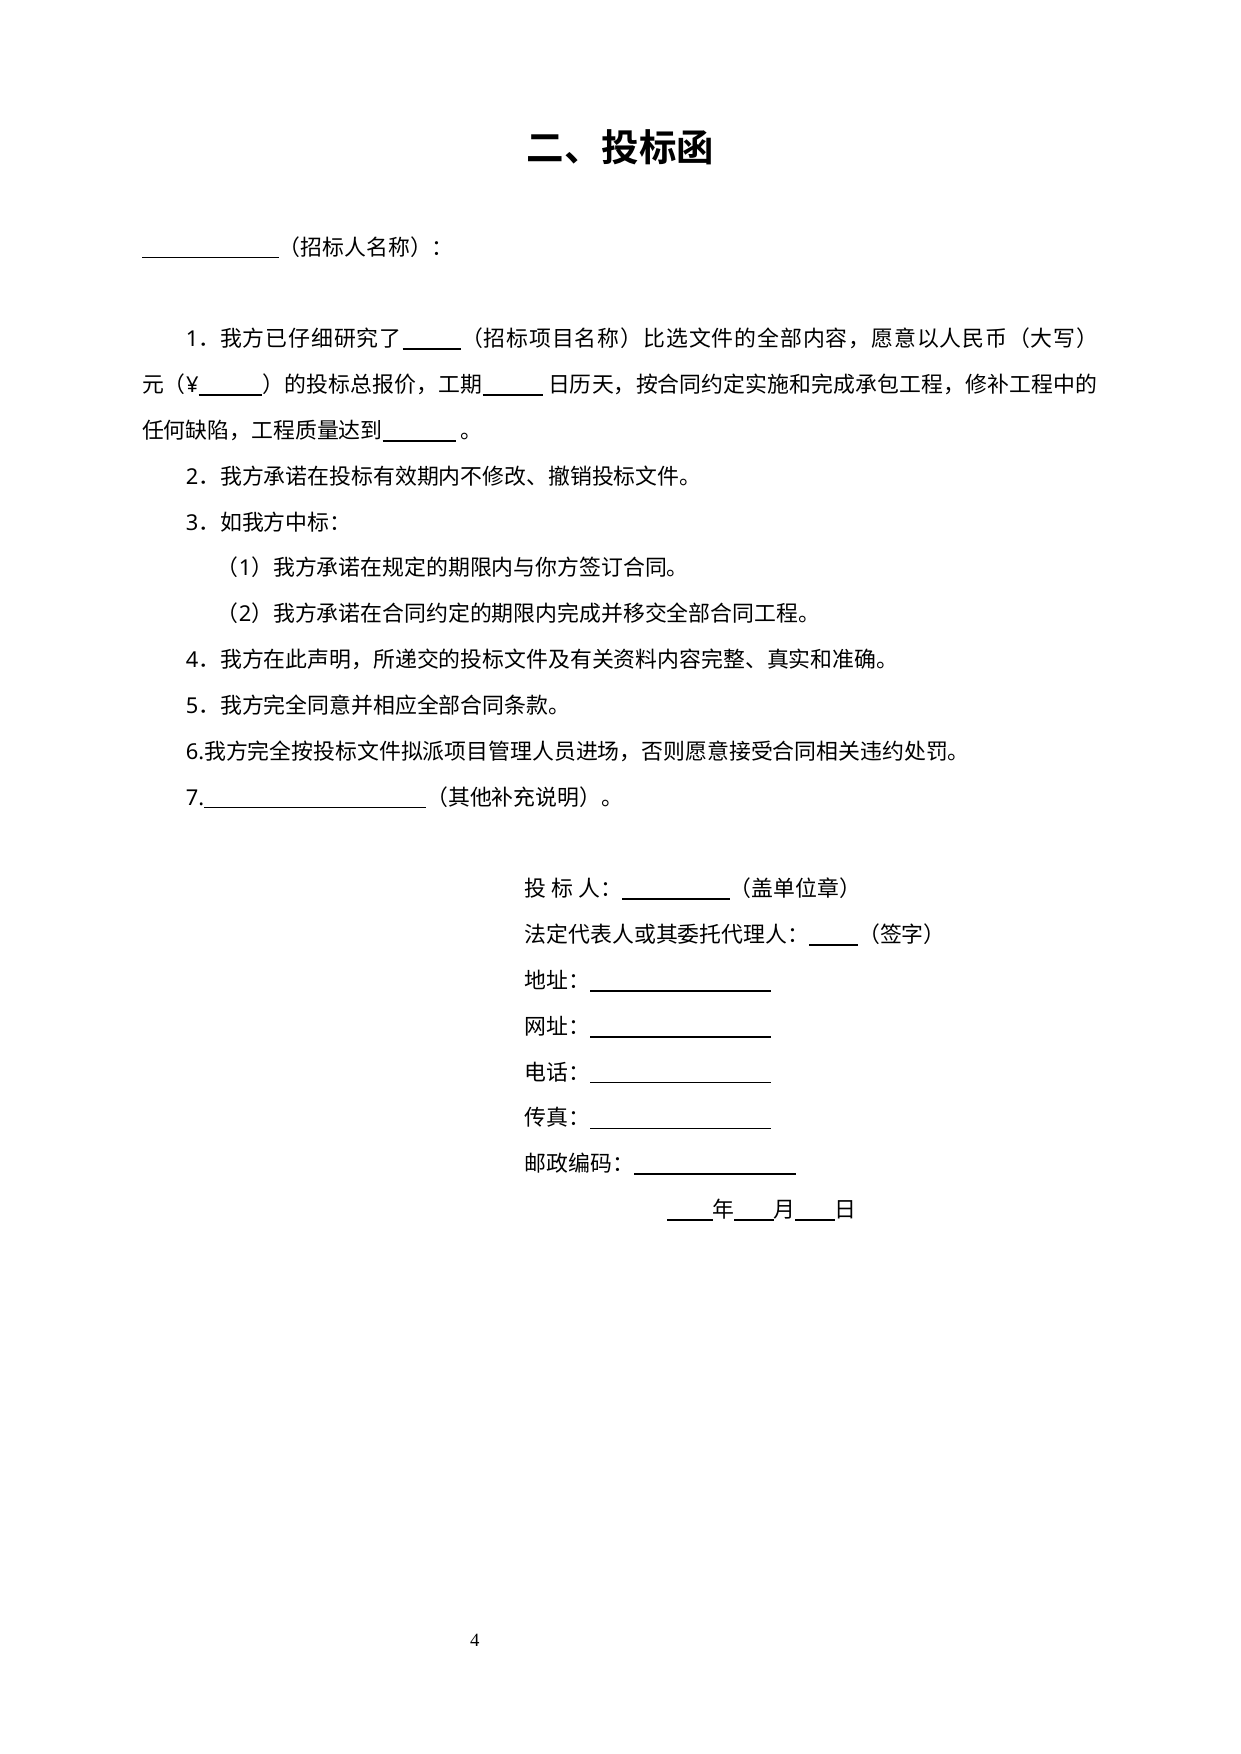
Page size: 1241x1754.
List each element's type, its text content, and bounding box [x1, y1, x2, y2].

text 5．我方完全同意并相应全部合同条款。 [142, 677, 1098, 722]
text 投 标 人： （盖单位章） [142, 860, 1098, 906]
text 6.我方完全按投标文件拟派项目管理人员进场，否则愿意接受合同相关违约处罚。 [142, 722, 1098, 768]
text 传真： [142, 1089, 1098, 1135]
text （招标人名称）： [142, 218, 1098, 264]
text （1）我方承诺在规定的期限内与你方签订合同。 [142, 539, 1098, 585]
text 4．我方在此声明，所递交的投标文件及有关资料内容完整、真实和准确。 [142, 631, 1098, 677]
text 网址： [142, 997, 1098, 1043]
text 邮政编码： [142, 1135, 1098, 1181]
text 7. （其他补充说明）。 [142, 768, 1098, 814]
text 电话： [142, 1043, 1098, 1089]
text 年 月 日 [142, 1181, 1098, 1227]
list 我方已仔细研究了 （招标项目名称）比选文件的全部内容，愿意以人民币（大写） 元（¥ ）的投标总报价，工期 日历天，按合同约定实施和完成承包工程，修补工程中的任何缺陷，工程质量达到 。 [142, 310, 1098, 447]
text 二、投标函 [142, 118, 1098, 172]
text 法定代表人或其委托代理人： （签字） [142, 906, 1098, 952]
text 2．我方承诺在投标有效期内不修改、撤销投标文件。 [142, 447, 1098, 493]
text 3．如我方中标： [142, 493, 1098, 539]
text 地址： [142, 952, 1098, 997]
text （2）我方承诺在合同约定的期限内完成并移交全部合同工程。 [142, 585, 1098, 631]
